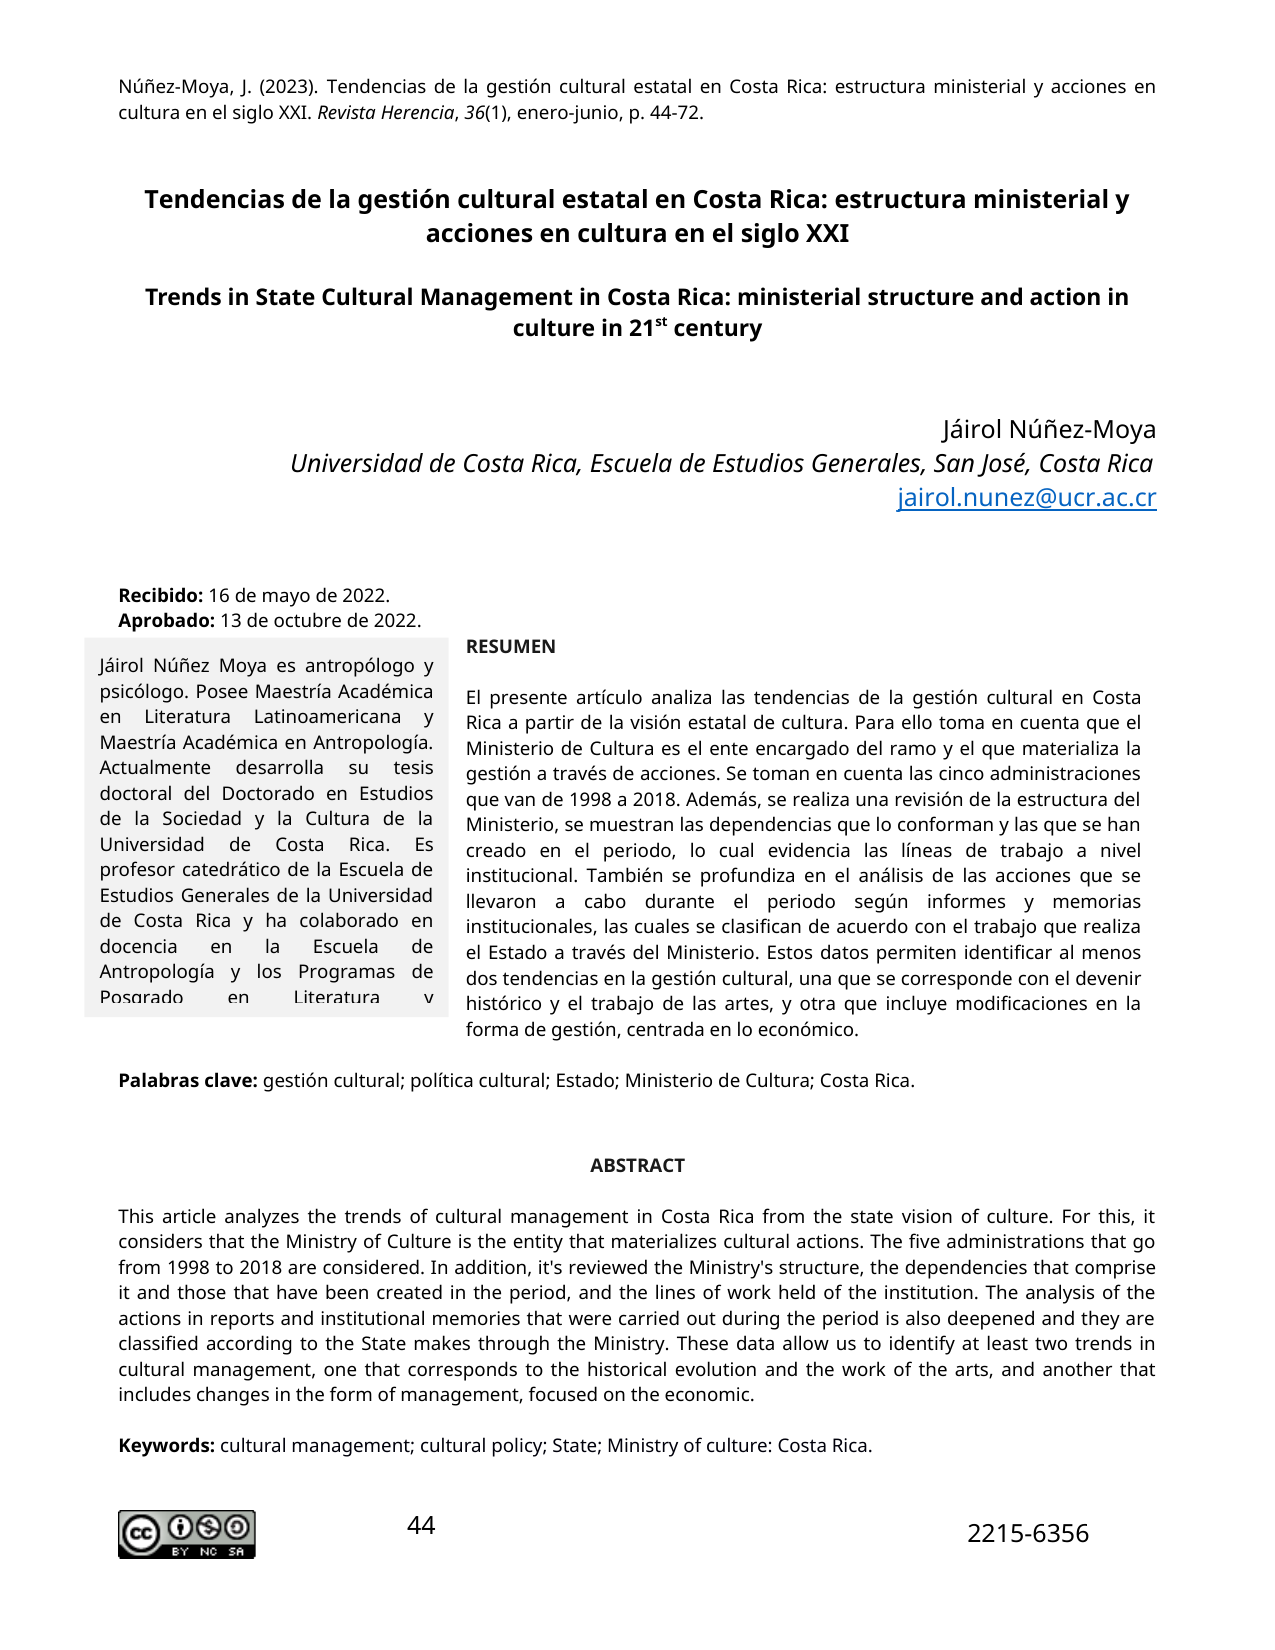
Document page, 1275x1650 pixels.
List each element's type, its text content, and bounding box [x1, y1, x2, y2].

text Trends in State Cultural Management in Costa Rica: ministerial structure and action in culture in 21st century [118, 281, 1157, 344]
text RESUMEN [118, 633, 1157, 659]
text Keywords: cultural management; cultural policy; State; Ministry of culture: Costa Rica. [118, 1433, 1157, 1458]
text Tendencias de la gestión cultural estatal en Costa Rica: estructura ministerial y acciones en cultura en el siglo XXI [118, 182, 1157, 250]
text Universidad de Costa Rica, Escuela de Estudios Generales, San José, Costa Rica [118, 446, 1157, 480]
picture [118, 1510, 256, 1559]
text ABSTRACT [118, 1152, 1157, 1178]
text jairol.nunez@ucr.ac.cr [118, 480, 1157, 514]
text Jáirol Núñez-Moya [118, 412, 1157, 446]
text This article analyzes the trends of cultural management in Costa Rica from the state vision of culture. For this, it considers that the Ministry of Culture is the entity that materializes cultural actions. The five administrations that go from 1998 to 2018 are considered. In addition, it's reviewed the Ministry's structure, the dependencies that comprise it and those that have been created in the period, and the lines of work held of the institution. The analysis of the actions in reports and institutional memories that were carried out during the period is also deepened and they are classified according to the State makes through the Ministry. These data allow us to identify at least two trends in cultural management, one that corresponds to the historical evolution and the work of the arts, and another that includes changes in the form of management, focused on the economic. [118, 1203, 1157, 1407]
text Recibido: 16 de mayo de 2022. [118, 582, 1157, 608]
text Palabras clave: gestión cultural; política cultural; Estado; Ministerio de Cultura; Costa Rica. [118, 1067, 1142, 1092]
text Aprobado: 13 de octubre de 2022. [118, 608, 1157, 633]
text El presente artículo analiza las tendencias de la gestión cultural en Costa Rica a partir de la visión estatal de cultura. Para ello toma en cuenta que el Ministerio de Cultura es el ente encargado del ramo y el que materializa la gestión a través de acciones. Se toman en cuenta las cinco administraciones que van de 1998 a 2018. Además, se realiza una revisión de la estructura del Ministerio, se muestran las dependencias que lo conforman y las que se han creado en el periodo, lo cual evidencia las líneas de trabajo a nivel institucional. También se profundiza en el análisis de las acciones que se llevaron a cabo durante el periodo según informes y memorias institucionales, las cuales se clasifican de acuerdo con el trabajo que realiza el Estado a través del Ministerio. Estos datos permiten identificar al menos dos tendencias en la gestión cultural, una que se corresponde con el devenir histórico y el trabajo de las artes, y otra que incluye modificaciones en la forma de gestión, centrada en lo económico. [118, 684, 1142, 1041]
